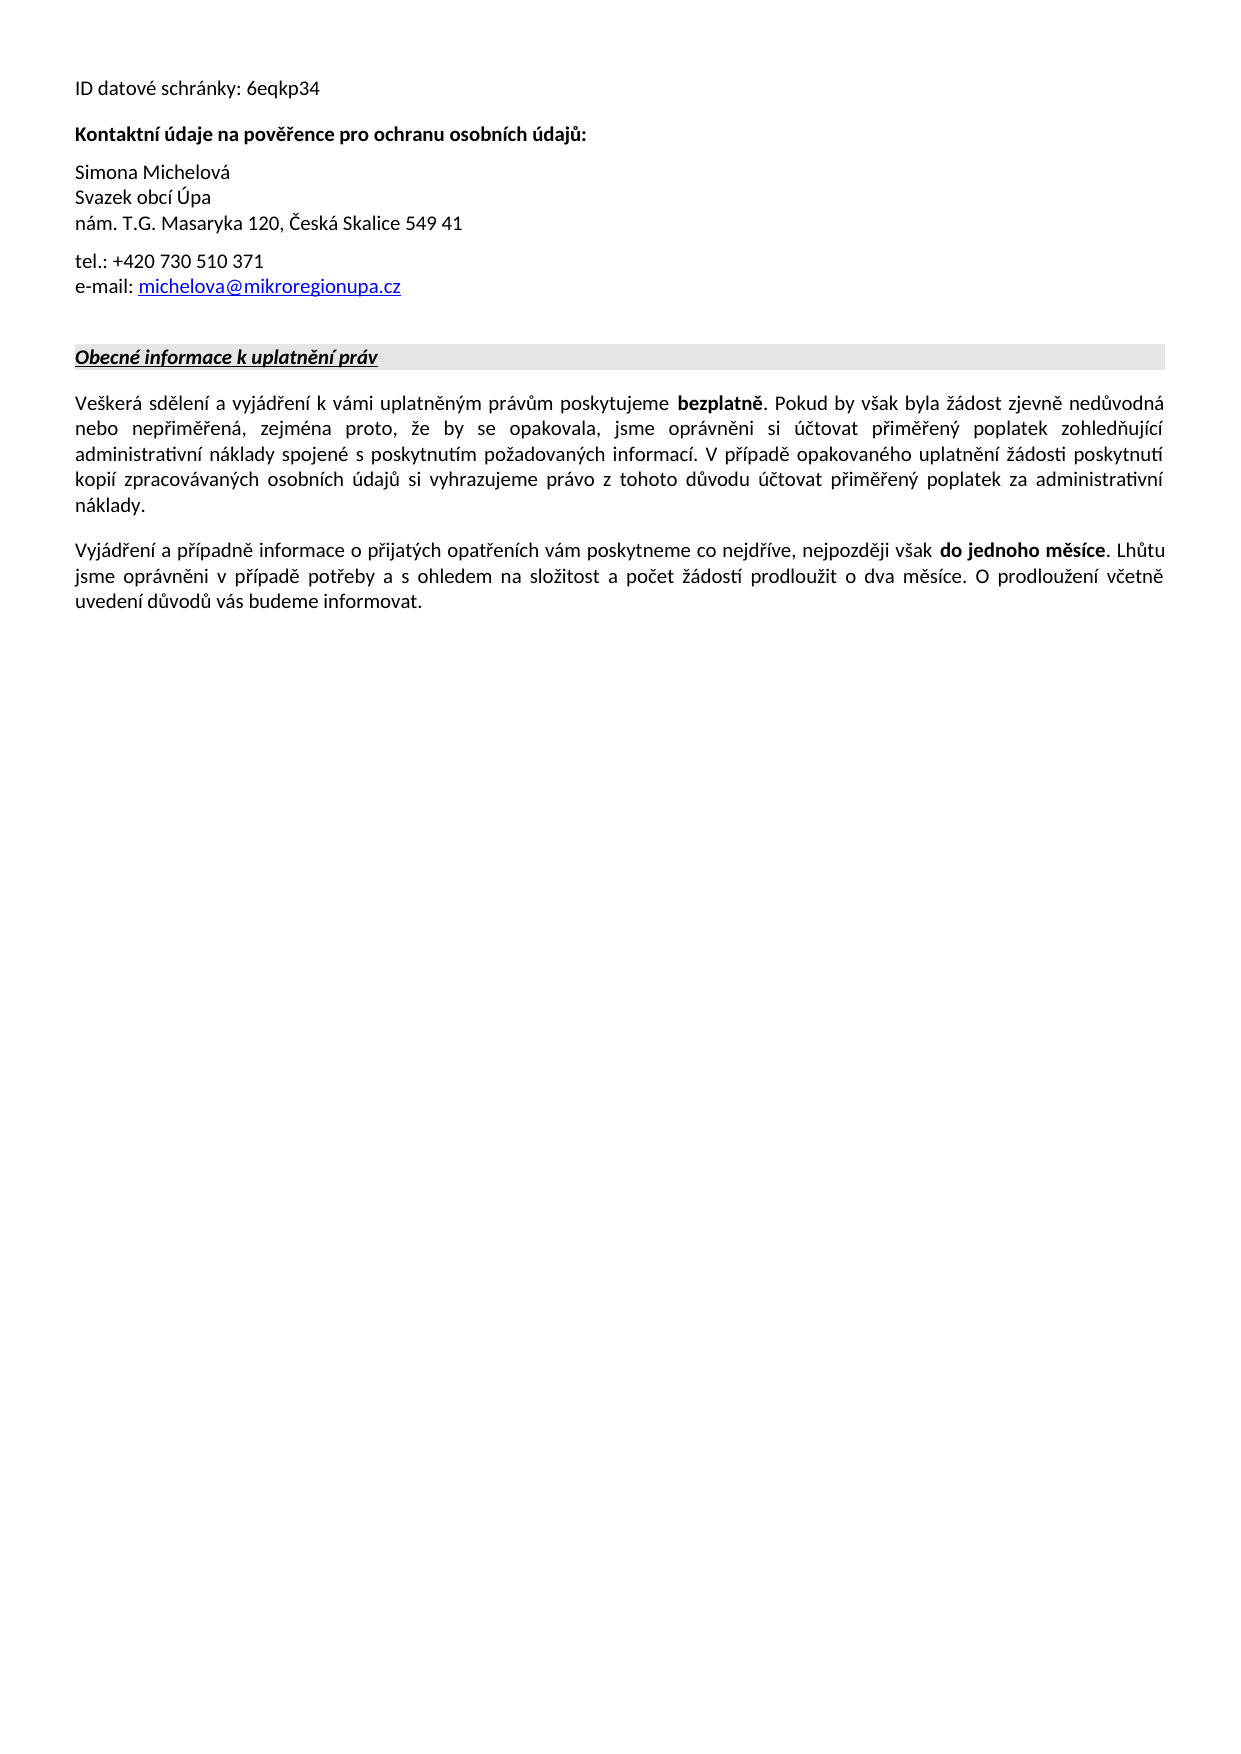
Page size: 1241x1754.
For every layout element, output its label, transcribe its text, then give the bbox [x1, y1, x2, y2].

text tel.: +420 730 510 371 [75, 248, 1165, 273]
text Obecné informace k uplatnění práv [75, 344, 1165, 370]
text Simona Michelová [75, 159, 1165, 184]
text Svazek obcí Úpa [75, 184, 1165, 210]
text Kontaktní údaje na pověřence pro ochranu osobních údajů: [75, 121, 1165, 146]
text nám. T.G. Masaryka 120, Česká Skalice 549 41 [75, 210, 1165, 235]
text Veškerá sdělení a vyjádření k vámi uplatněným právům poskytujeme bezplatně. Pokud by však byla žádost zjevně nedůvodná nebo nepřiměřená, zejména proto, že by se opakovala, jsme oprávněni si účtovat přiměřený poplatek zohledňující administrativní náklady spojené s poskytnutím požadovaných informací. V případě opakovaného uplatnění žádosti poskytnutí kopií zpracovávaných osobních údajů si vyhrazujeme právo z tohoto důvodu účtovat přiměřený poplatek za administrativní náklady. [75, 390, 1165, 517]
text Vyjádření a případně informace o přijatých opatřeních vám poskytneme co nejdříve, nejpozději však do jednoho měsíce. Lhůtu jsme oprávněni v případě potřeby a s ohledem na složitost a počet žádostí prodloužit o dva měsíce. O prodloužení včetně uvedení důvodů vás budeme informovat. [75, 537, 1165, 614]
text e-mail: michelova@mikroregionupa.cz [75, 273, 1165, 299]
text ID datové schránky: 6eqkp34 [75, 75, 1165, 100]
